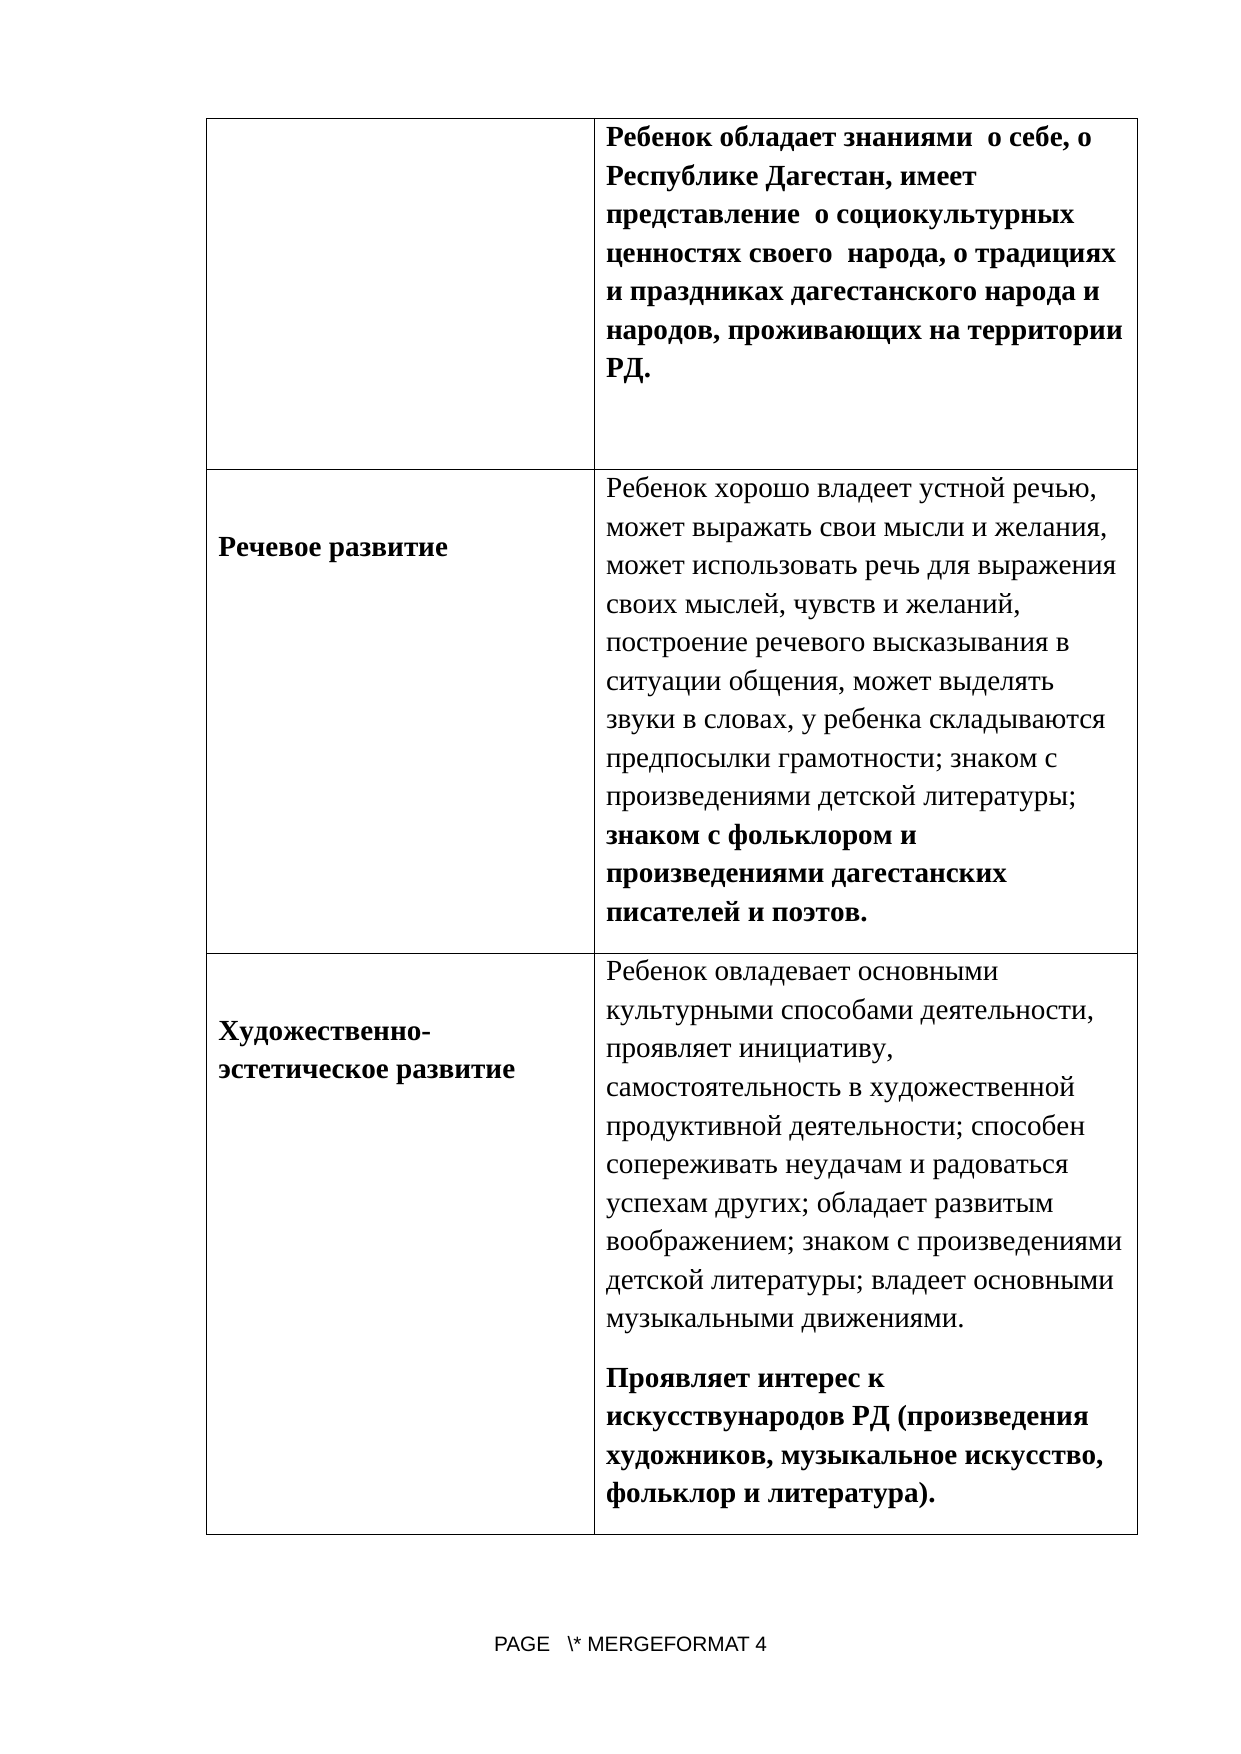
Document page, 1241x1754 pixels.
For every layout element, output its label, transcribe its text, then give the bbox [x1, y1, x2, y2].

table_cell Ребенок овладевает основными культурными способами деятельности, проявляет инициативу, самостоятельность в художественной продуктивной деятельности; способен сопереживать неудачам и радоваться успехам других; обладает развитым воображением; знаком с произведениями детской литературы; владеет основными музыкальными движениями. Проявляет интерес к искусствународов РД (произведения художников, музыкальное искусство, фольклор и литература). [595, 954, 1137, 1533]
table_cell Речевое развитие [207, 470, 594, 952]
table_cell Художественно- эстетическое развитие [207, 954, 594, 1533]
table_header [595, 119, 1137, 469]
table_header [207, 119, 594, 469]
table_cell Ребенок хорошо владеет устной речью, может выражать свои мысли и желания, может использовать речь для выражения своих мыслей, чувств и желаний, построение речевого высказывания в ситуации общения, может выделять звуки в словах, у ребенка складываются предпосылки грамотности; знаком с произведениями детской литературы; знаком с фольклором и произведениями дагестанских писателей и поэтов. [595, 470, 1137, 952]
